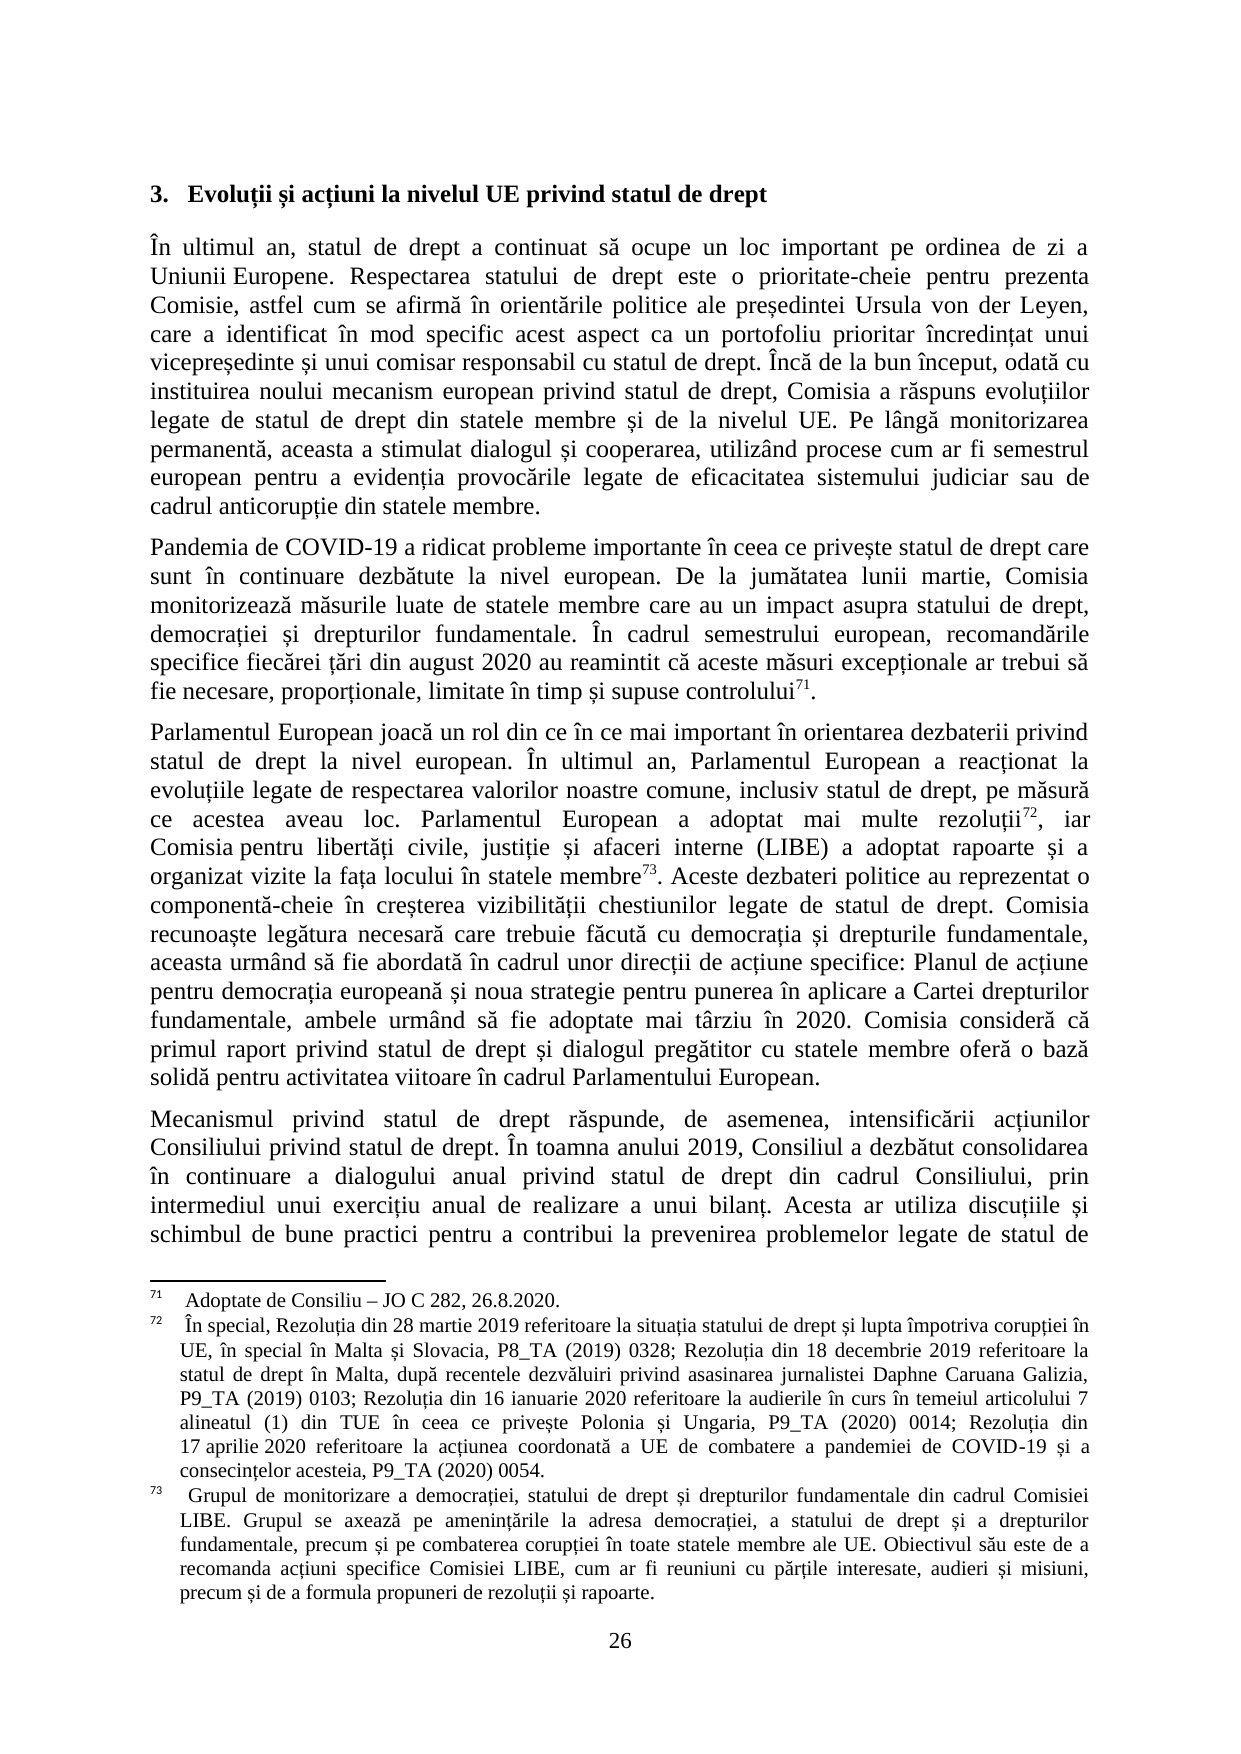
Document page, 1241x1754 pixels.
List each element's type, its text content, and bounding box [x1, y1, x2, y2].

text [150, 1104, 1090, 1247]
text Pandemia de COVID-19 a ridicat probleme importante în ceea ce privește statul de drept care sunt în continuare dezbătute la nivel european. De la jumătatea lunii martie, Comisia monitorizează măsurile luate de statele membre care au un impact asupra statului de drept, democrației și drepturilor fundamentale. În cadrul semestrului european, recomandările specifice fiecărei țări din august 2020 au reamintit că aceste măsuri excepționale ar trebui să fie necesare, proporționale, limitate în timp și supuse controlului. [150, 532, 1090, 705]
list Evoluții și acțiuni la nivelul UE privind statul de drept [150, 179, 1090, 207]
text În ultimul an, statul de drept a continuat să ocupe un loc important pe ordinea de zi a Uniunii Europene. Respectarea statului de drept este o prioritate-cheie pentru prezenta Comisie, astfel cum se afirmă în orientările politice ale președintei Ursula von der Leyen, care a identificat în mod specific acest aspect ca un portofoliu prioritar încredințat unui vicepreședinte și unui comisar responsabil cu statul de drept. Încă de la bun început, odată cu instituirea noului mecanism european privind statul de drept, Comisia a răspuns evoluțiilor legate de statul de drept din statele membre și de la nivelul UE. Pe lângă monitorizarea permanentă, aceasta a stimulat dialogul și cooperarea, utilizând procese cum ar fi semestrul european pentru a evidenția provocările legate de eficacitatea sistemului judiciar sau de cadrul anticorupție din statele membre. [150, 232, 1090, 520]
text Parlamentul European joacă un rol din ce în ce mai important în orientarea dezbaterii privind statul de drept la nivel european. În ultimul an, Parlamentul European a reacționat la evoluțiile legate de respectarea valorilor noastre comune, inclusiv statul de drept, pe măsură ce acestea aveau loc. Parlamentul European a adoptat mai multe rezoluții, iar Comisia pentru libertăți civile, justiție și afaceri interne (LIBE) a adoptat rapoarte și a organizat vizite la fața locului în statele membre. Aceste dezbateri politice au reprezentat o componentă-cheie în creșterea vizibilității chestiunilor legate de statul de drept. Comisia recunoaște legătura necesară care trebuie făcută cu democrația și drepturile fundamentale, aceasta urmând să fie abordată în cadrul unor direcții de acțiune specifice: Planul de acțiune pentru democrația europeană și noua strategie pentru punerea în aplicare a Cartei drepturilor fundamentale, ambele urmând să fie adoptate mai târziu în 2020. Comisia consideră că primul raport privind statul de drept și dialogul pregătitor cu statele membre oferă o bază solidă pentru activitatea viitoare în cadrul Parlamentului European. [150, 717, 1090, 1091]
